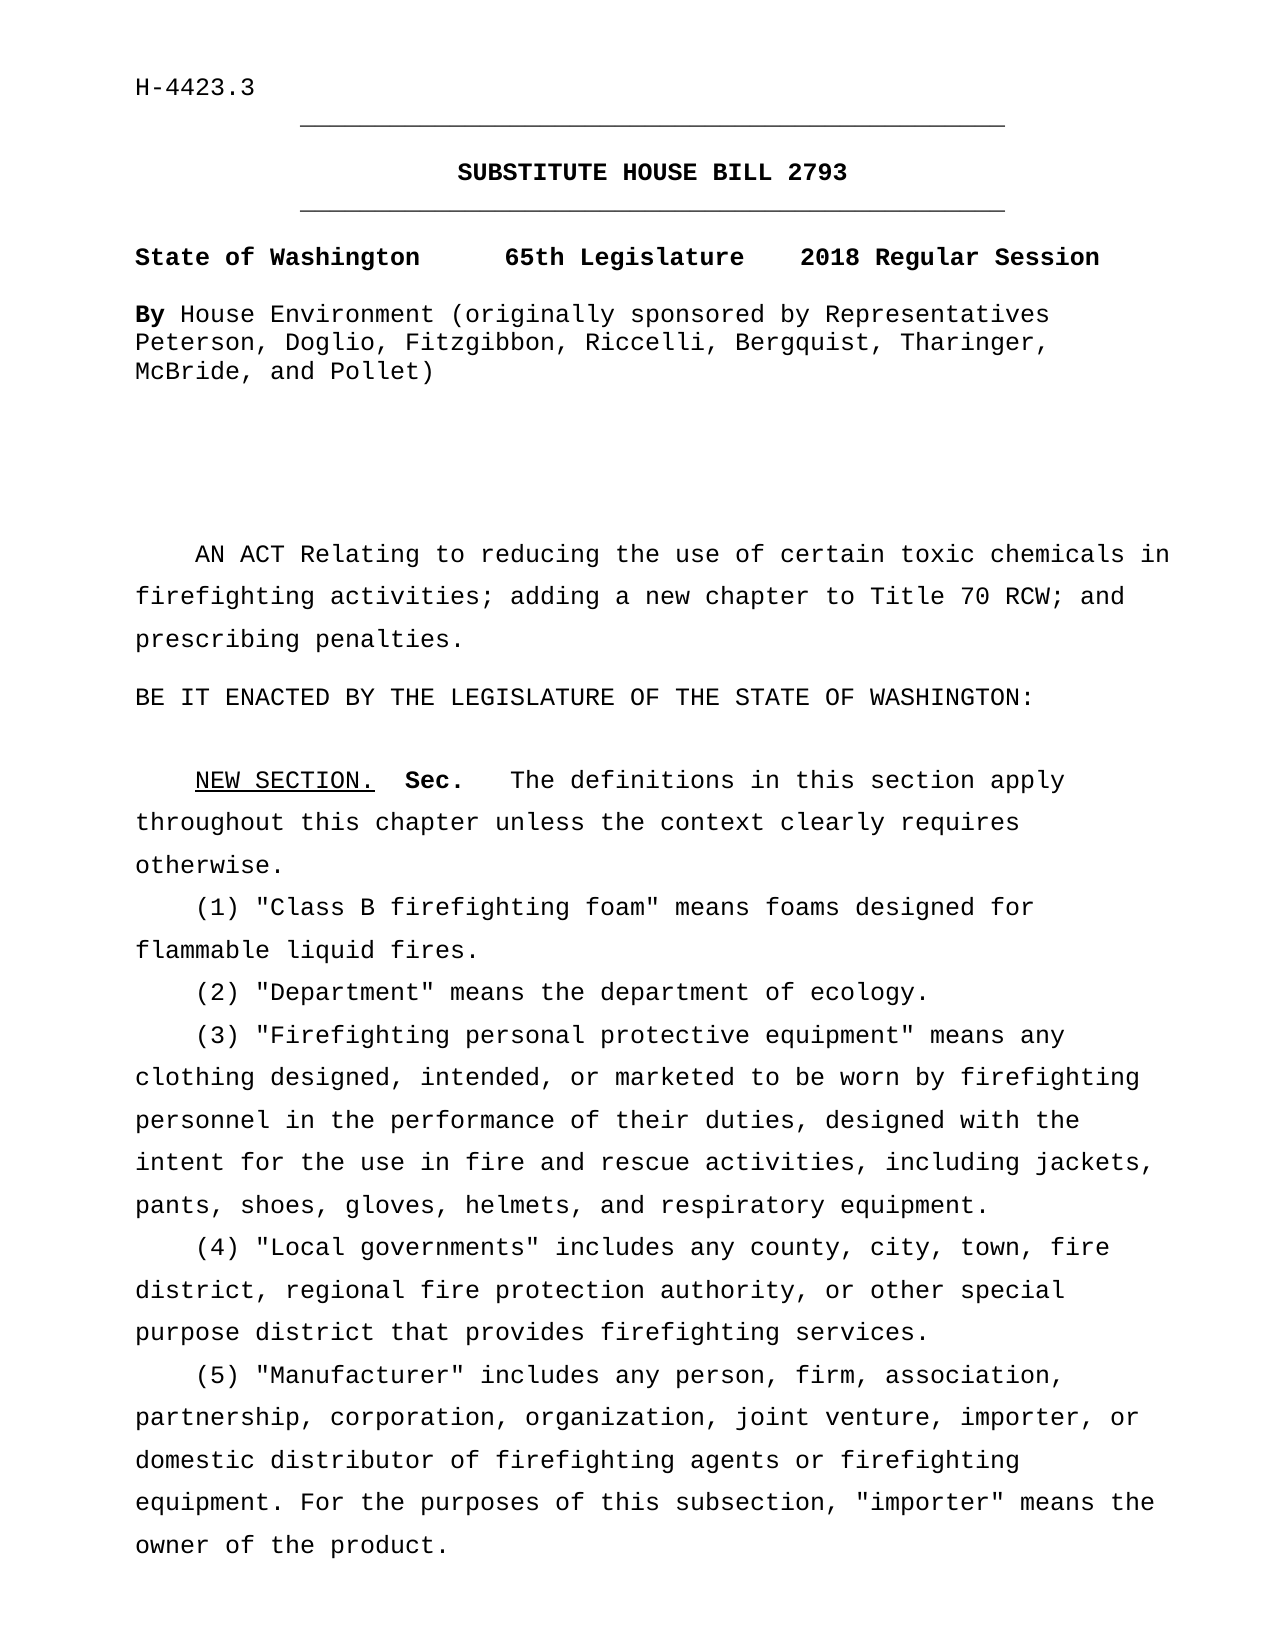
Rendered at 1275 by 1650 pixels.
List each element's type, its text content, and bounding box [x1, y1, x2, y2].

text (5) "Manufacturer" includes any person, firm, association, partnership, corporation, organization, joint venture, importer, or domestic distributor of firefighting agents or firefighting equipment. For the purposes of this subsection, "importer" means the owner of the product. [135, 1349, 1170, 1562]
text SUBSTITUTE HOUSE BILL 2793 [135, 160, 1170, 188]
text (2) "Department" means the department of ecology. [135, 967, 1170, 1009]
text State of Washington 65th Legislature 2018 Regular Session [135, 245, 1170, 273]
text (3) "Firefighting personal protective equipment" means any clothing designed, intended, or marketed to be worn by firefighting personnel in the performance of their duties, designed with the intent for the use in fire and rescue activities, including jackets, pants, shoes, gloves, helmets, and respiratory equipment. [135, 1009, 1170, 1222]
text (4) "Local governments" includes any county, city, town, fire district, regional fire protection authority, or other special purpose district that provides firefighting services. [135, 1222, 1170, 1349]
text H-4423.3 [135, 75, 1170, 103]
text _______________________________________________ [135, 188, 1170, 217]
text (1) "Class B firefighting foam" means foams designed for flammable liquid fires. [135, 882, 1170, 967]
text BE IT ENACTED BY THE LEGISLATURE OF THE STATE OF WASHINGTON: [135, 684, 1170, 712]
text AN ACT Relating to reducing the use of certain toxic chemicals in firefighting activities; adding a new chapter to Title 70 RCW; and prescribing penalties. [135, 528, 1170, 656]
text _______________________________________________ [135, 103, 1170, 132]
text NEW SECTION. Sec. The definitions in this section apply throughout this chapter unless the context clearly requires otherwise. [135, 754, 1170, 882]
text By House Environment (originally sponsored by Representatives Peterson, Doglio, Fitzgibbon, Riccelli, Bergquist, Tharinger, McBride, and Pollet) [135, 302, 1170, 387]
